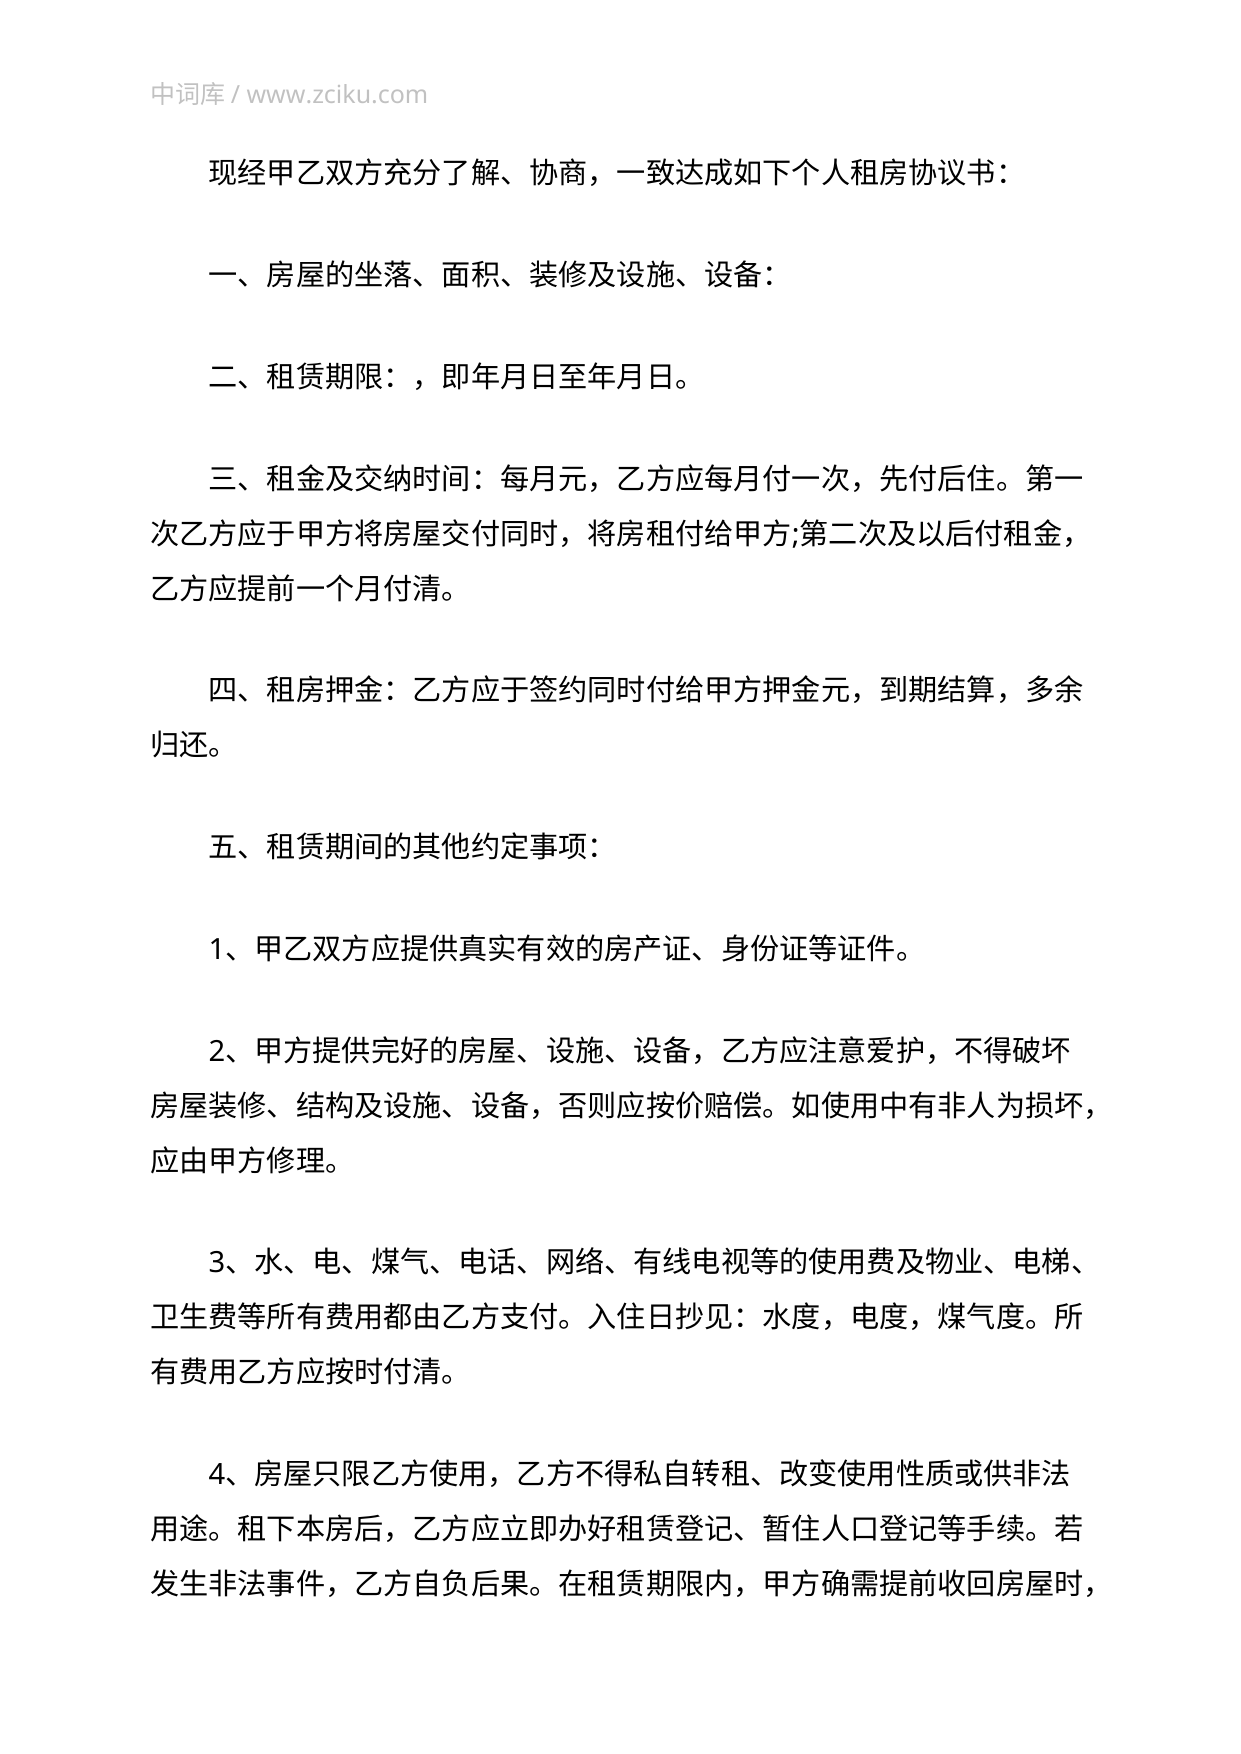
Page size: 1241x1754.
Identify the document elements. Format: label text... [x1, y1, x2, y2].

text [150, 1451, 1090, 1603]
text 三、租金及交纳时间：每月元，乙方应每月付一次，先付后住。第一次乙方应于甲方将房屋交付同时，将房租付给甲方;第二次及以后付租金，乙方应提前一个月付清。 [150, 455, 1090, 607]
text 二、租赁期限：，即年月日至年月日。 [150, 353, 1090, 396]
text 现经甲乙双方充分了解、协商，一致达成如下个人租房协议书： [150, 150, 1090, 192]
text 2、甲方提供完好的房屋、设施、设备，乙方应注意爱护，不得破坏房屋装修、结构及设施、设备，否则应按价赔偿。如使用中有非人为损坏，应由甲方修理。 [150, 1027, 1090, 1179]
text 一、房屋的坐落、面积、装修及设施、设备： [150, 252, 1090, 294]
text 四、租房押金：乙方应于签约同时付给甲方押金元，到期结算，多余归还。 [150, 667, 1090, 764]
text 3、水、电、煤气、电话、网络、有线电视等的使用费及物业、电梯、卫生费等所有费用都由乙方支付。入住日抄见：水度，电度，煤气度。所有费用乙方应按时付清。 [150, 1239, 1090, 1391]
text 五、租赁期间的其他约定事项： [150, 824, 1090, 866]
text 1、甲乙双方应提供真实有效的房产证、身份证等证件。 [150, 925, 1090, 968]
